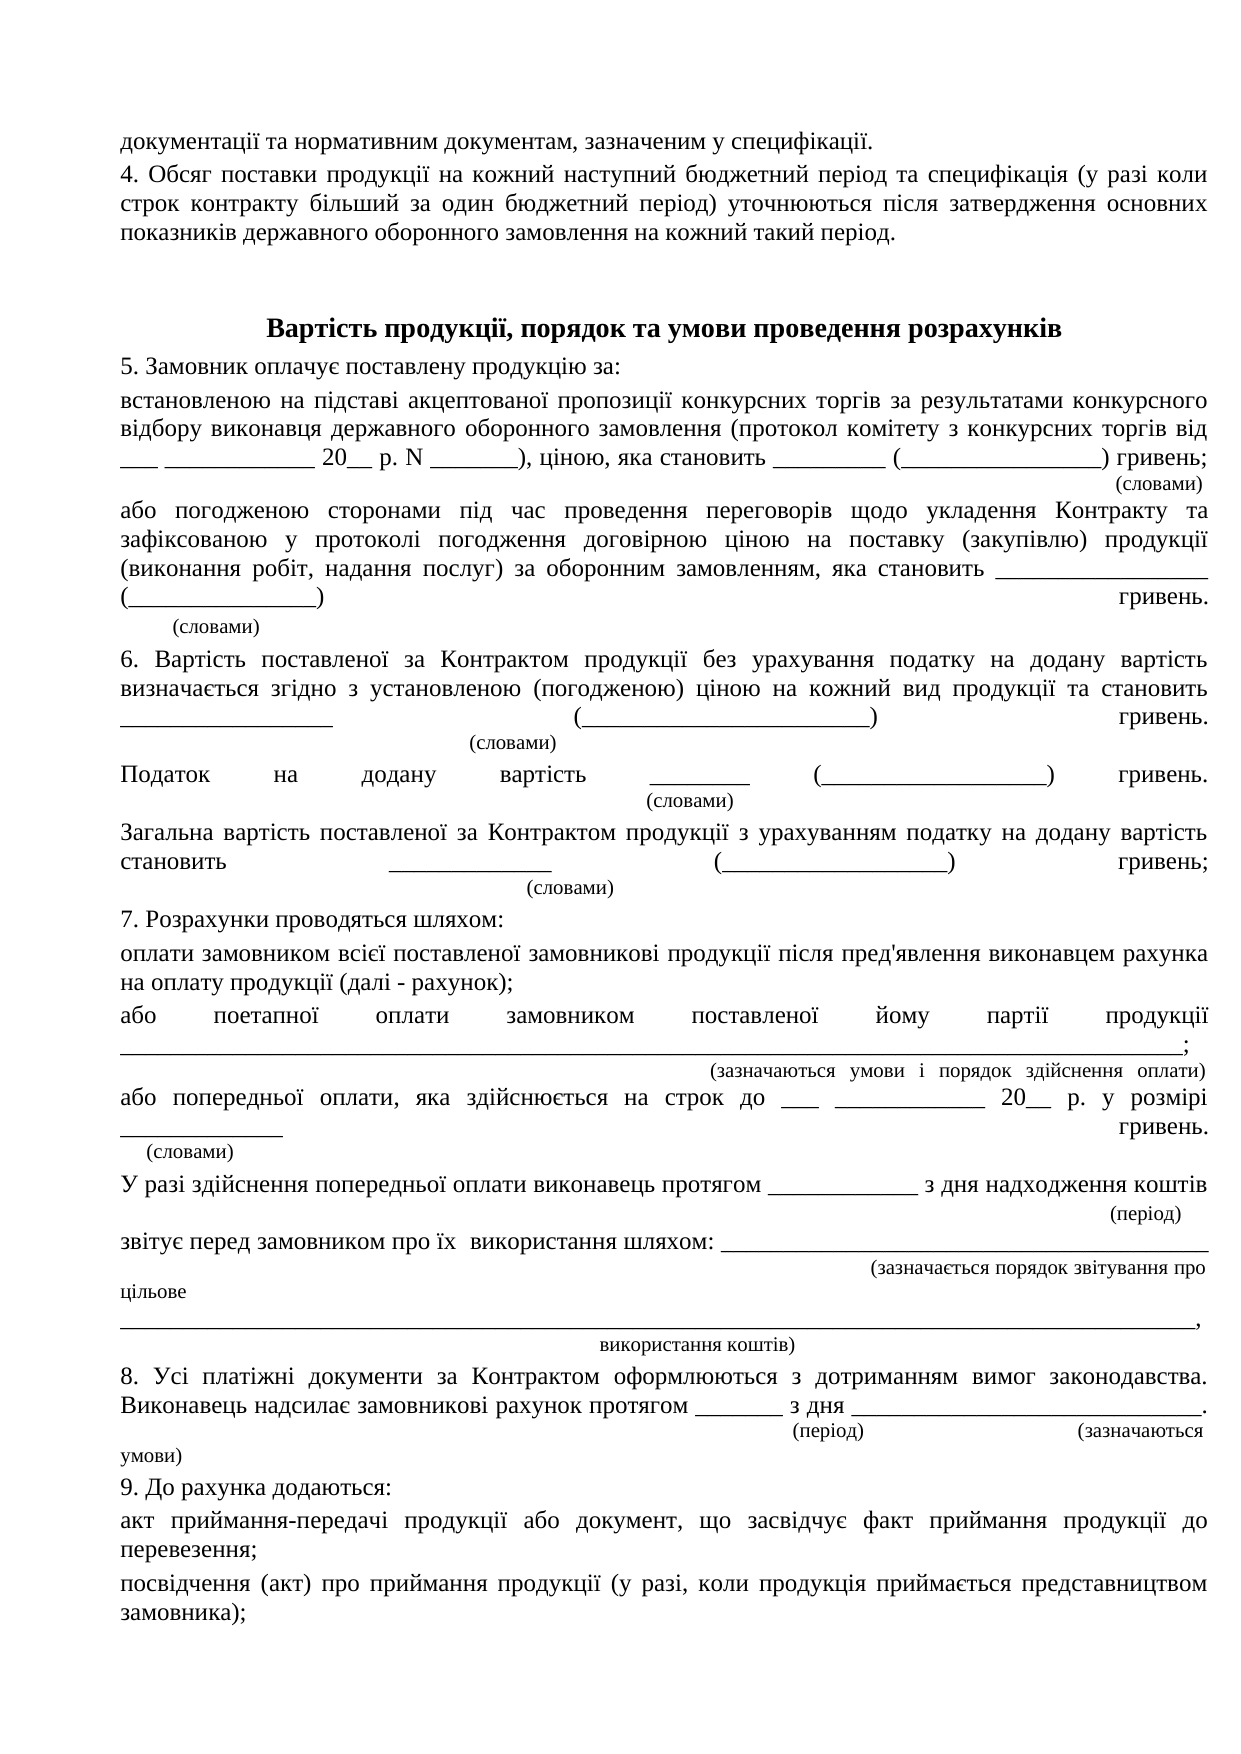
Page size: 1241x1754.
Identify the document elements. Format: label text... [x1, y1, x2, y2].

subtitle Вартість продукції, порядок та умови проведення розрахунків [177, 311, 1152, 343]
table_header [118, 349, 1211, 1633]
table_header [118, 118, 1211, 248]
